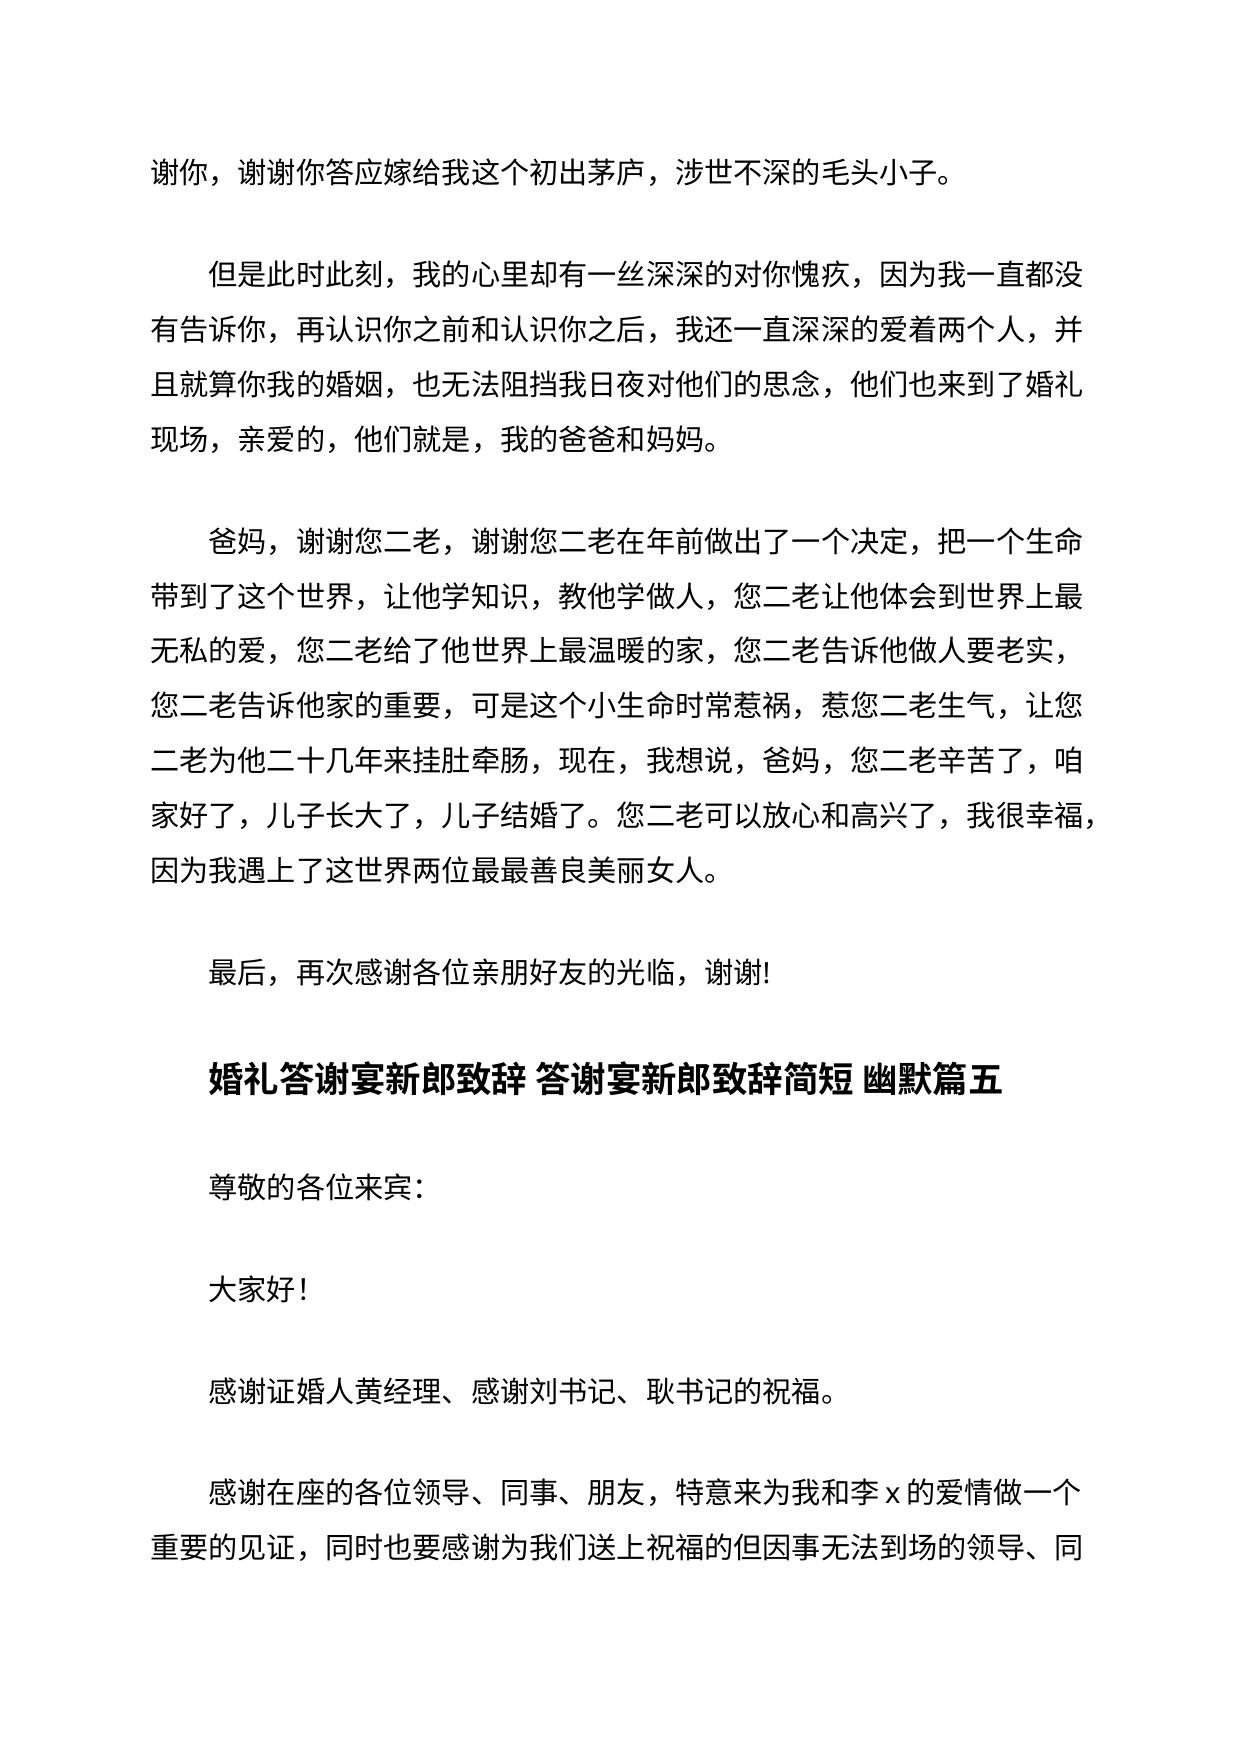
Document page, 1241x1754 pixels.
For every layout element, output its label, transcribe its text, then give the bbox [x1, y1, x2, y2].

text 但是此时此刻，我的心里却有一丝深深的对你愧疚，因为我一直都没有告诉你，再认识你之前和认识你之后，我还一直深深的爱着两个人，并且就算你我的婚姻，也无法阻挡我日夜对他们的思念，他们也来到了婚礼现场，亲爱的，他们就是，我的爸爸和妈妈。 [150, 252, 1090, 459]
text 尊敬的各位来宾： [150, 1165, 1090, 1207]
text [150, 150, 1090, 192]
text 婚礼答谢宴新郎致辞 答谢宴新郎致辞简短 幽默篇五 [150, 1051, 1090, 1103]
text 爸妈，谢谢您二老，谢谢您二老在年前做出了一个决定，把一个生命带到了这个世界，让他学知识，教他学做人，您二老让他体会到世界上最无私的爱，您二老给了他世界上最温暖的家，您二老告诉他做人要老实，您二老告诉他家的重要，可是这个小生命时常惹祸，惹您二老生气，让您二老为他二十几年来挂肚牵肠，现在，我想说，爸妈，您二老辛苦了，咱家好了，儿子长大了，儿子结婚了。您二老可以放心和高兴了，我很幸福，因为我遇上了这世界两位最最善良美丽女人。 [150, 518, 1090, 890]
text 最后，再次感谢各位亲朋好友的光临，谢谢! [150, 949, 1090, 992]
text 大家好！ [150, 1267, 1090, 1309]
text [150, 1470, 1090, 1567]
text 感谢证婚人黄经理、感谢刘书记、耿书记的祝福。 [150, 1368, 1090, 1411]
